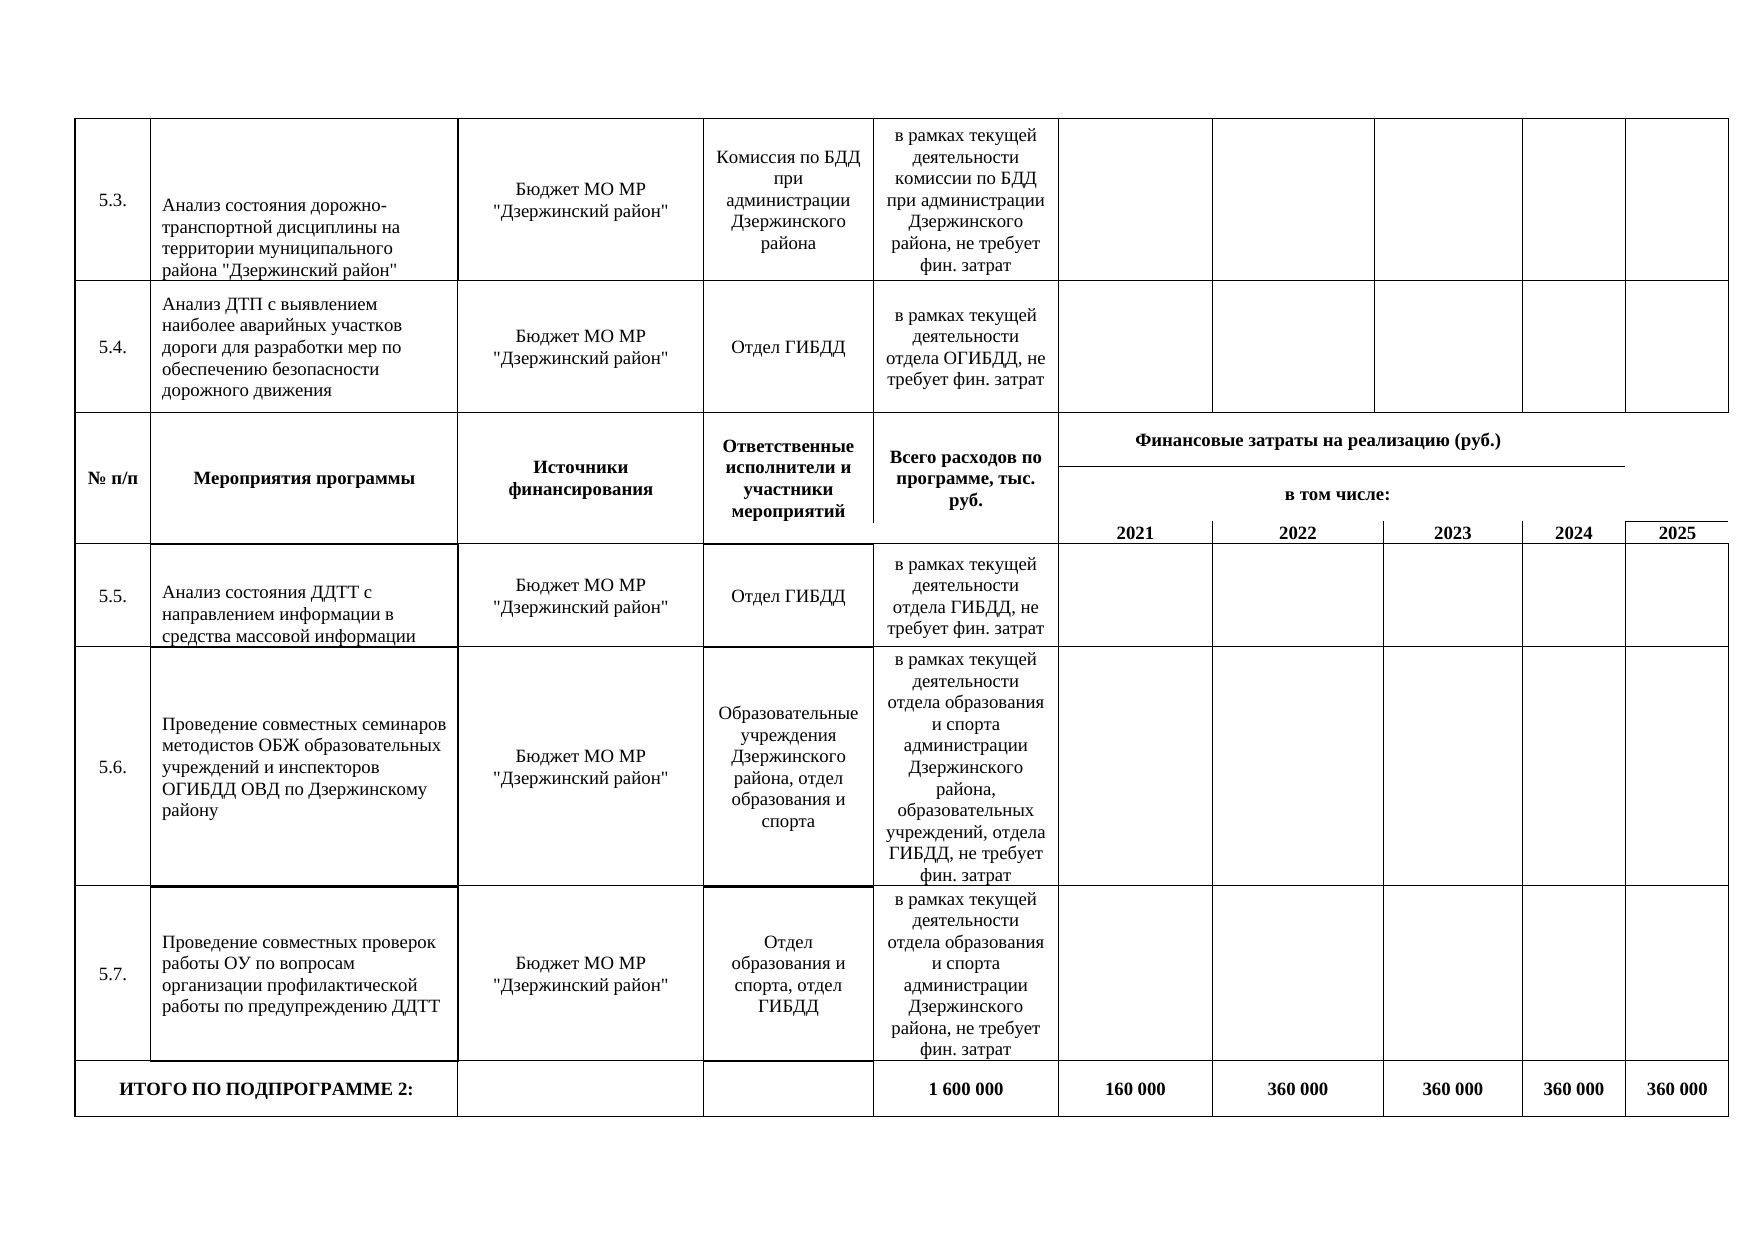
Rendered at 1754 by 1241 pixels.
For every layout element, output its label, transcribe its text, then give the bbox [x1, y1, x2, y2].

table_cell [1059, 281, 1212, 412]
table_cell Образовательные учреждения Дзержинского района, отдел образования и спорта [704, 648, 873, 885]
table_cell Мероприятия программы [151, 413, 457, 543]
table_cell 5.7. [76, 886, 150, 1060]
table_cell № п/п [76, 413, 150, 543]
table_cell [1626, 119, 1728, 280]
table_cell Отдел образования и спорта, отдел ГИБДД [704, 888, 873, 1060]
table_cell в рамках текущей деятельности отдела образования и спорта администрации Дзержинского района, образовательных учреждений, отдела ГИБДД, не требует фин. затрат [874, 647, 1058, 885]
table_cell [1059, 119, 1212, 280]
table_cell [1213, 544, 1383, 646]
table_cell Анализ ДТП с выявлением наиболее аварийных участков дороги для разработки мер по обеспечению безопасности дорожного движения [151, 281, 457, 412]
table_cell [1059, 647, 1212, 885]
table_cell Проведение совместных проверок работы ОУ по вопросам организации профилактической работы по предупреждению ДДТТ [151, 888, 457, 1060]
table_cell [1213, 647, 1383, 885]
table_cell [1626, 647, 1728, 885]
table_cell 1 600 000 [874, 1061, 1058, 1116]
table_cell 360 000 [1213, 1061, 1383, 1116]
table_cell в рамках текущей деятельности отдела образования и спорта администрации Дзержинского района, не требует фин. затрат [874, 886, 1058, 1060]
table_cell 360 000 [1626, 1061, 1728, 1116]
table_cell Бюджет МО МР "Дзержинский район" [459, 647, 703, 885]
table_cell Бюджет МО МР "Дзержинский район" [459, 886, 703, 1060]
table_cell Бюджет МО МР "Дзержинский район" [458, 281, 703, 412]
table_cell Проведение совместных семинаров методистов ОБЖ образовательных учреждений и инспекторов ОГИБДД ОВД по Дзержинскому району [151, 648, 457, 885]
table_cell 160 000 [1059, 1061, 1212, 1116]
table_cell [1523, 119, 1625, 280]
table_cell 2024 [1523, 521, 1625, 543]
table_cell Бюджет МО МР "Дзержинский район" [459, 544, 703, 646]
table_cell [1384, 544, 1522, 646]
table_cell Анализ состояния дорожно-транспортной дисциплины на территории муниципального района "Дзержинский район" [151, 119, 457, 280]
table_cell 2025 [1626, 521, 1729, 543]
table_cell Отдел ГИБДД [704, 281, 873, 412]
table_cell [1626, 281, 1728, 412]
table_cell [1523, 886, 1625, 1060]
table_cell 5.6. [76, 647, 150, 885]
table_cell [1523, 544, 1625, 646]
table_cell 2022 [1213, 521, 1383, 543]
table_cell Комиссия по БДД при администрации Дзержинского района [704, 119, 873, 280]
table_cell [1384, 647, 1522, 885]
table_cell [1213, 886, 1383, 1060]
table_cell 5.4. [76, 281, 150, 412]
table_cell в рамках текущей деятельности комиссии по БДД при администрации Дзержинского района, не требует фин. затрат [874, 119, 1058, 280]
table_cell [1626, 544, 1728, 646]
table_cell 360 000 [1523, 1061, 1625, 1116]
table_cell Анализ состояния ДДТТ с направлением информации в средства массовой информации [151, 545, 457, 646]
table_cell [1059, 544, 1212, 646]
table_cell [1384, 886, 1522, 1060]
table_cell [458, 1061, 703, 1116]
table_cell [1059, 886, 1212, 1060]
table_cell [1523, 281, 1625, 412]
table_cell Всего расходов по программе, тыс. руб. [873, 413, 1058, 543]
table_cell [704, 1062, 873, 1116]
table_cell ИТОГО ПО ПОДПРОГРАММЕ 2: [76, 1061, 457, 1116]
table_cell [1626, 886, 1728, 1060]
table_cell [1213, 281, 1374, 412]
table_cell в рамках текущей деятельности отдела ГИБДД, не требует фин. затрат [874, 544, 1058, 646]
table_cell 5.5. [76, 544, 150, 646]
table_cell Ответственные исполнители и участники мероприятий [704, 413, 873, 543]
table_cell Финансовые затраты на реализацию (руб.) [1059, 413, 1625, 466]
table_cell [459, 119, 703, 280]
table_cell [1213, 119, 1374, 280]
table_cell 360 000 [1384, 1061, 1522, 1116]
table_cell Источники финансирования [458, 413, 703, 543]
table_cell 2021 [1059, 521, 1212, 543]
table_cell в рамках текущей деятельности отдела ОГИБДД, не требует фин. затрат [874, 281, 1058, 412]
table_cell [1375, 119, 1522, 280]
table_cell Отдел ГИБДД [704, 545, 873, 646]
table_cell [1523, 647, 1625, 885]
table_cell 5.3. [76, 119, 150, 280]
table_cell [1375, 281, 1522, 412]
table_cell в том числе: [1059, 467, 1625, 521]
table_cell 2023 [1384, 521, 1522, 543]
